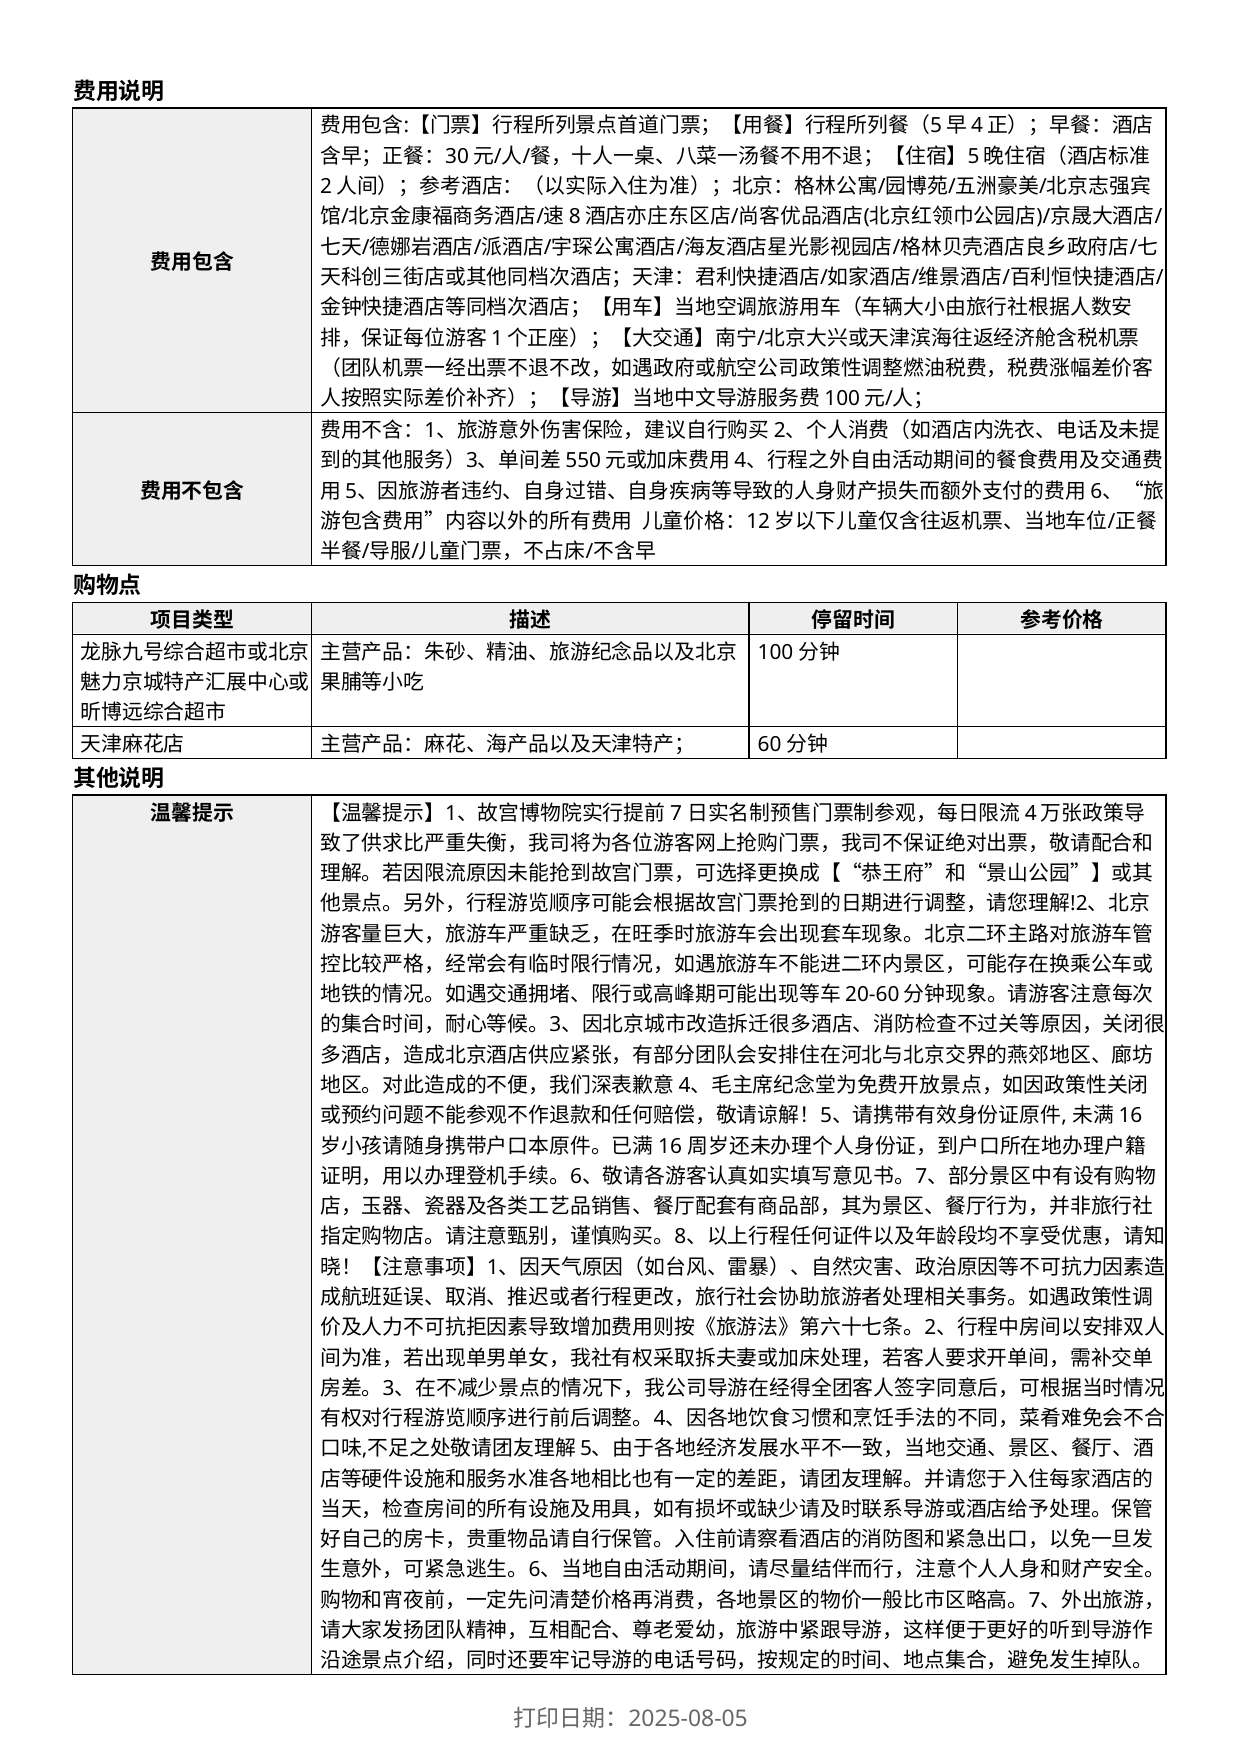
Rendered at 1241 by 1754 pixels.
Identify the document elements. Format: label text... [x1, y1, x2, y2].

table_cell 主营产品：朱砂、精油、旅游纪念品以及北京果脯等小吃 [312, 635, 748, 726]
table_header 【温馨提示】 [312, 796, 1165, 1674]
table_header 温馨提示 [73, 796, 311, 1674]
table_header 项目类型 [73, 603, 311, 633]
table_cell 天津麻花店 [73, 727, 311, 757]
table_cell 费用不包含 [73, 413, 311, 565]
table_header 费用包含 [73, 109, 311, 412]
table_cell 龙脉九号综合超市或北京魅力京城特产汇展中心或昕博远综合超市 [73, 635, 311, 726]
table_header 费用包含: [312, 109, 1165, 412]
table_header 停留时间 [750, 603, 957, 633]
table_header 描述 [312, 603, 748, 633]
text 费用说明 [73, 73, 1167, 106]
table_cell 主营产品：麻花、海产品以及天津特产； [312, 727, 748, 757]
table_cell [958, 727, 1165, 757]
table_header 参考价格 [958, 603, 1165, 633]
table_cell 费用不含： [312, 413, 1165, 565]
table_cell [958, 635, 1165, 726]
table_cell 60 分钟 [750, 727, 957, 757]
text 其他说明 [73, 760, 1167, 793]
text 购物点 [73, 567, 1167, 601]
table_cell 100 分钟 [750, 635, 957, 726]
